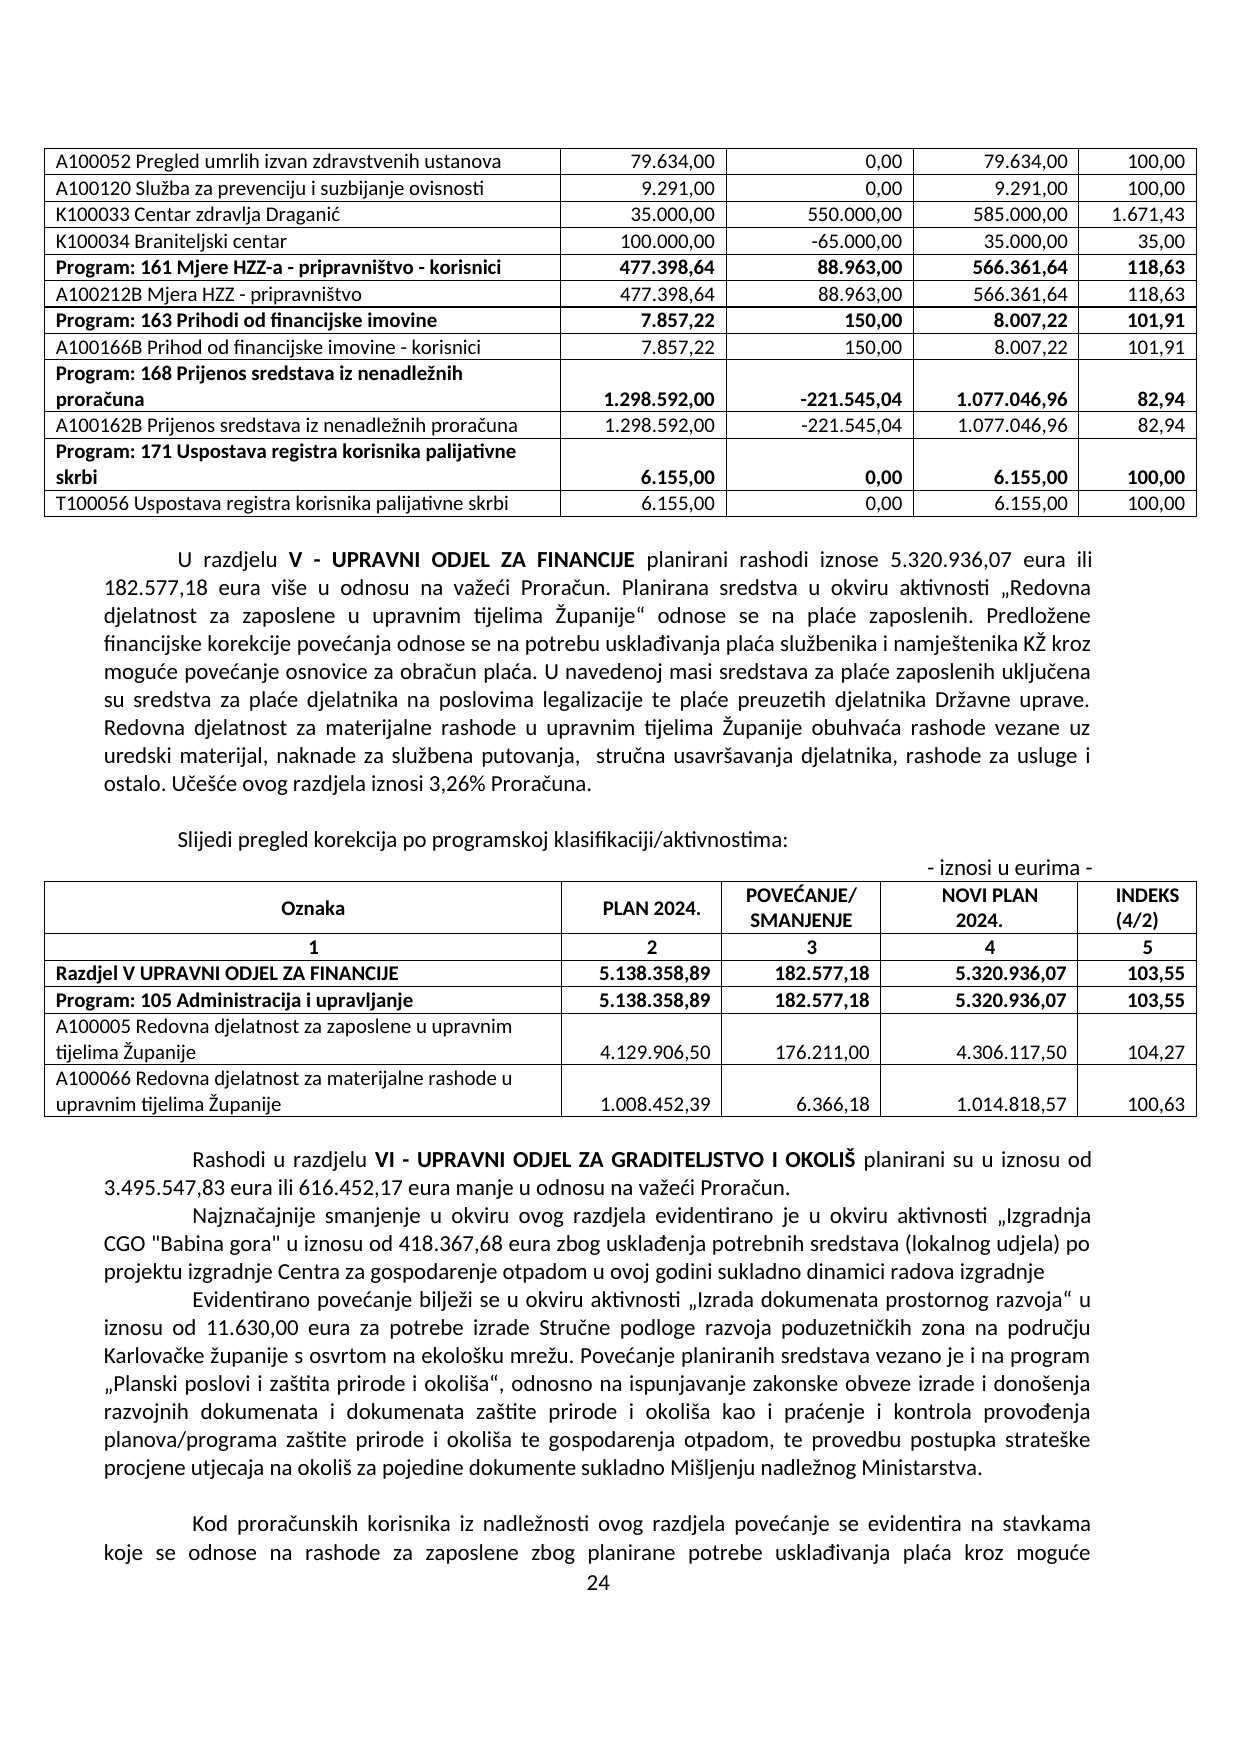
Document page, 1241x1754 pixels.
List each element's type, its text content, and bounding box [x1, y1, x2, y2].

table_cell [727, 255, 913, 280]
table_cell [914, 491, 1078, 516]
text U razdjelu V - UPRAVNI ODJEL ZA FINANCIJE planirani rashodi iznose 5.320.936,07 eura ili 182.577,18 eura više u odnosu na važeći Proračun. Planirana sredstva u okviru aktivnosti „Redovna djelatnost za zaposlene u upravnim tijelima Županije“ odnose se na plaće zaposlenih. Predložene financijske korekcije povećanja odnose se na potrebu usklađivanja plaća službenika i namještenika KŽ kroz moguće povećanje osnovice za obračun plaća. U navedenoj masi sredstava za plaće zaposlenih uključena su sredstva za plaće djelatnika na poslovima legalizacije te plaće preuzetih djelatnika Državne uprave. Redovna djelatnost za materijalne rashode u upravnim tijelima Županije obuhvaća rashode vezane uz uredski materijal, naknade za službena putovanja, stručna usavršavanja djelatnika, rashode za usluge i ostalo. Učešće ovog razdjela iznosi 3,26% Proračuna. [103, 545, 1093, 797]
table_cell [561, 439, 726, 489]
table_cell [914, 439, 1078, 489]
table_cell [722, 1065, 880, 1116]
text - iznosi u eurima - [103, 853, 1093, 881]
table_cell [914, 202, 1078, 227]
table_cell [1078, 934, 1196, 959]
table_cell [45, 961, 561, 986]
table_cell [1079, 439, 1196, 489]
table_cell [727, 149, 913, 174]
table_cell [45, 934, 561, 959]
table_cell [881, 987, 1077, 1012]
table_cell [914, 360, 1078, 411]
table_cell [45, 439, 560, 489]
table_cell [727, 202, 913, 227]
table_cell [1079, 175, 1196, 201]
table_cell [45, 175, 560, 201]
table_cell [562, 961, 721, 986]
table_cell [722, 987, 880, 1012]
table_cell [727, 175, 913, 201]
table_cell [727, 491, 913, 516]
text Najznačajnije smanjenje u okviru ovog razdjela evidentirano je u okviru aktivnosti „Izgradnja CGO "Babina gora" u iznosu od 418.367,68 eura zbog usklađenja potrebnih sredstava (lokalnog udjela) po projektu izgradnje Centra za gospodarenje otpadom u ovoj godini sukladno dinamici radova izgradnje [103, 1201, 1093, 1285]
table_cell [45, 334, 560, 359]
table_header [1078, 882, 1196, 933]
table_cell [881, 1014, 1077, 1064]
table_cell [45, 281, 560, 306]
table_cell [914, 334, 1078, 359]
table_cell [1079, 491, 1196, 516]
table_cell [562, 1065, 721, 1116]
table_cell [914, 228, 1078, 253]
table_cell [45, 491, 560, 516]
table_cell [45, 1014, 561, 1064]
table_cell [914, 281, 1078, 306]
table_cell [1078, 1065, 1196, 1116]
text Evidentirano povećanje bilježi se u okviru aktivnosti „Izrada dokumenata prostornog razvoja“ u iznosu od 11.630,00 eura za potrebe izrade Stručne podloge razvoja poduzetničkih zona na području Karlovačke županije s osvrtom na ekološku mrežu. Povećanje planiranih sredstava vezano je i na program „Planski poslovi i zaštita prirode i okoliša“, odnosno na ispunjavanje zakonske obveze izrade i donošenja razvojnih dokumenata i dokumenata zaštite prirode i okoliša kao i praćenje i kontrola provođenja planova/programa zaštite prirode i okoliša te gospodarenja otpadom, te provedbu postupka strateške procjene utjecaja na okoliš za pojedine dokumente sukladno Mišljenju nadležnog Ministarstva. [103, 1285, 1093, 1482]
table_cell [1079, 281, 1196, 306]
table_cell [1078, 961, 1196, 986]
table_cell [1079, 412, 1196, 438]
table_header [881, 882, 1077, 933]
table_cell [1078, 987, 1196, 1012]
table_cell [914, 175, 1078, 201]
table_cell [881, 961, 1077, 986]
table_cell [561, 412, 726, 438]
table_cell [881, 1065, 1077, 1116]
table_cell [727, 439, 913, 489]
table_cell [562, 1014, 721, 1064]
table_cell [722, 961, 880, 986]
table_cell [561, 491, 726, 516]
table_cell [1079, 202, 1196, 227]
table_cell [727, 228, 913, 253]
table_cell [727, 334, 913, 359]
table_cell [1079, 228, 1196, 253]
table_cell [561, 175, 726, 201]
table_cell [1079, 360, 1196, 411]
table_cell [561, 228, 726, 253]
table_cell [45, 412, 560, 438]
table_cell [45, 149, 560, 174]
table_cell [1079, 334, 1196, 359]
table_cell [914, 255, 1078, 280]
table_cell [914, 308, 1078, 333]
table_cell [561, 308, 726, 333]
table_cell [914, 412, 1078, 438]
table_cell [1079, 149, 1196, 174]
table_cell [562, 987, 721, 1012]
text Rashodi u razdjelu VI - UPRAVNI ODJEL ZA GRADITELJSTVO I OKOLIŠ planirani su u iznosu od 3.495.547,83 eura ili 616.452,17 eura manje u odnosu na važeći Proračun. [103, 1145, 1093, 1201]
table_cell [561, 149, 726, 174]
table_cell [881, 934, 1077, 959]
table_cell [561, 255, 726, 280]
text Slijedi pregled korekcija po programskoj klasifikaciji/aktivnostima: [103, 825, 1093, 853]
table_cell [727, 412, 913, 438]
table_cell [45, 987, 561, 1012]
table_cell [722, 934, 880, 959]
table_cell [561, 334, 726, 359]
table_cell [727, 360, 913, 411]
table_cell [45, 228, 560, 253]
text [103, 1509, 1093, 1566]
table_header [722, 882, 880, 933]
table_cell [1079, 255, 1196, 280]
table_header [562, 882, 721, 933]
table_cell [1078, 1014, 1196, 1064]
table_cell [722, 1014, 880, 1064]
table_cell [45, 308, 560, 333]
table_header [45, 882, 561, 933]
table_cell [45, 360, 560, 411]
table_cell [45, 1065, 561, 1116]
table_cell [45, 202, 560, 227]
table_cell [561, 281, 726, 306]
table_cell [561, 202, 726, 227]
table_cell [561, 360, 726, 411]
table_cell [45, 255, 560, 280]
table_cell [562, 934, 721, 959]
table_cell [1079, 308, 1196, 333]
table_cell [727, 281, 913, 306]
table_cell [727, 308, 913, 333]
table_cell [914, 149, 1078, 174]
